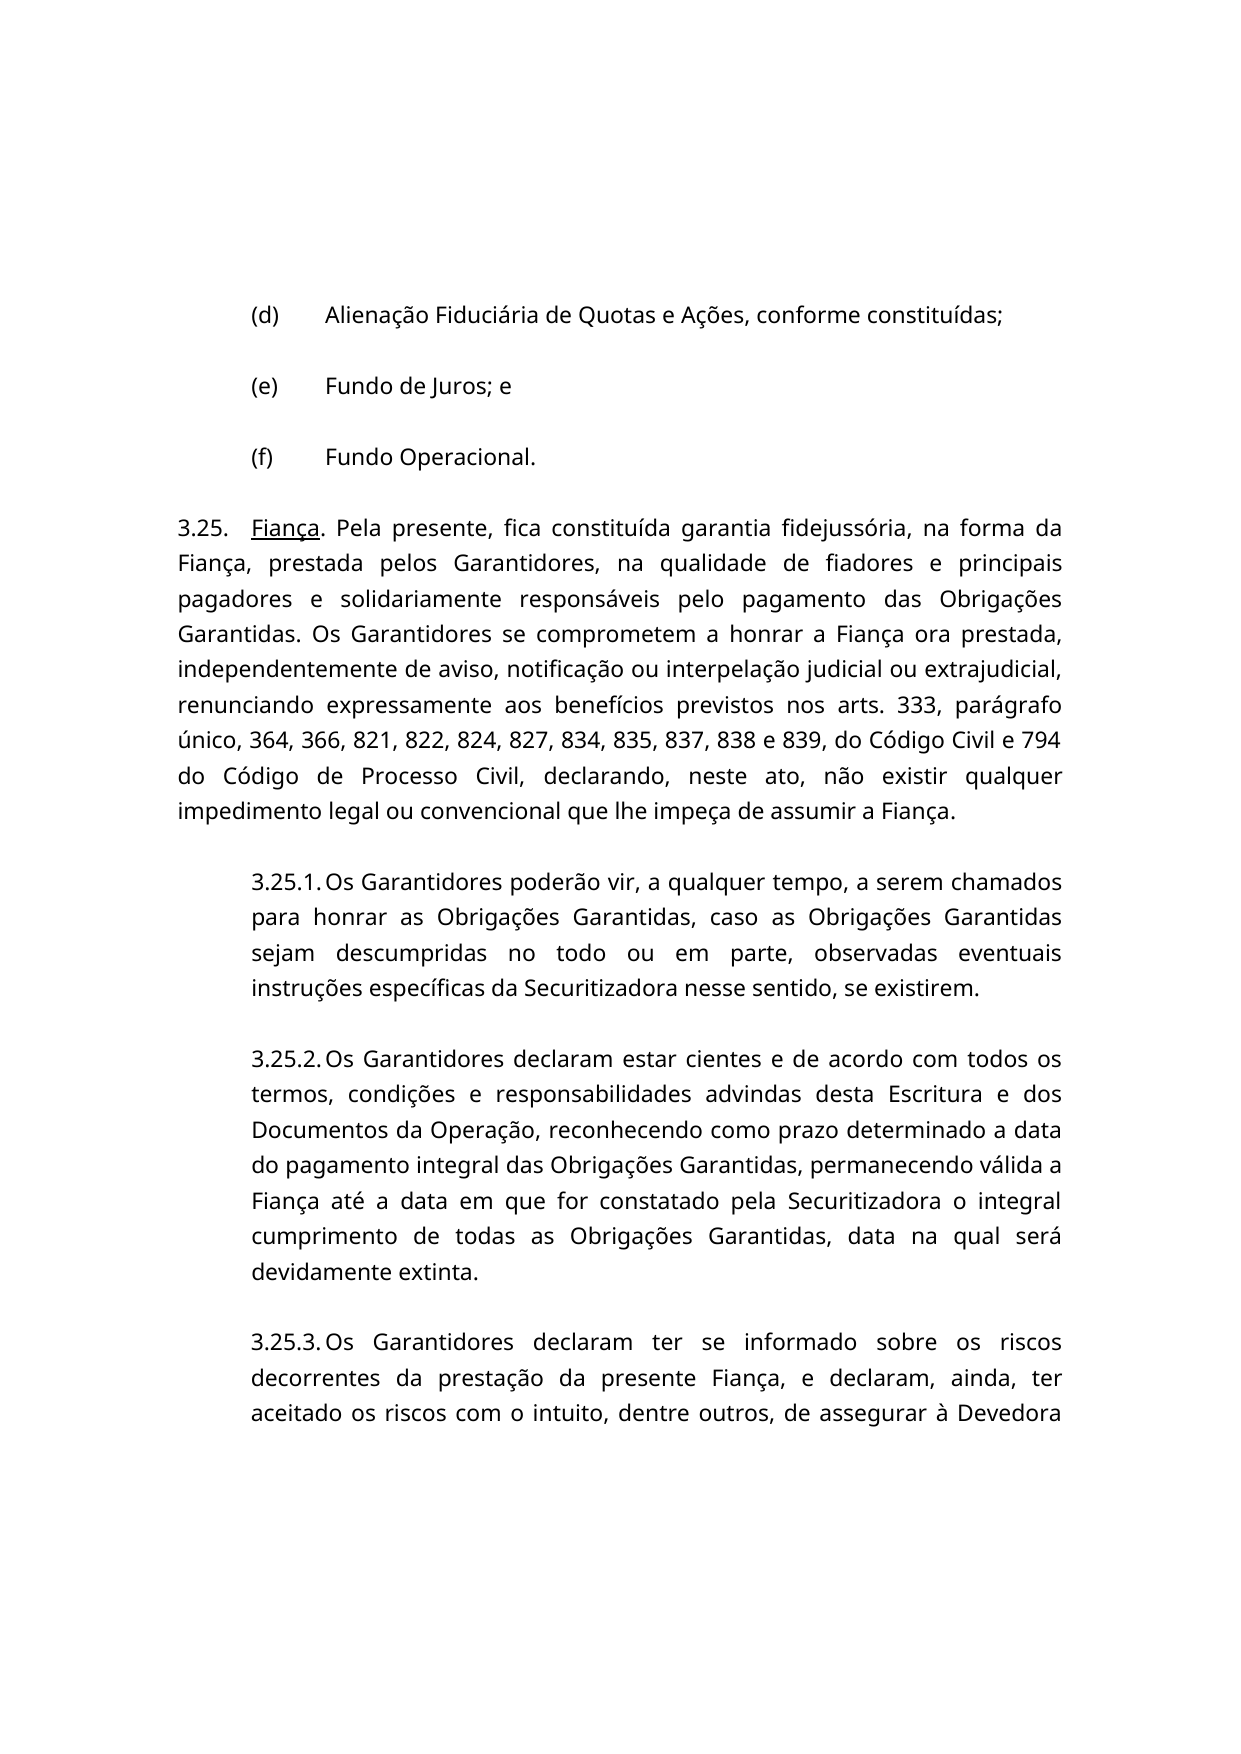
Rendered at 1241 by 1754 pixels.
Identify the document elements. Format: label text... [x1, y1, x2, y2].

text 3.25.2. Os Garantidores declaram estar cientes e de acordo com todos os termos, condições e responsabilidades advindas desta Escritura e dos Documentos da Operação, reconhecendo como prazo determinado a data do pagamento integral das Obrigações Garantidas, permanecendo válida a Fiança até a data em que for constatado pela Securitizadora o integral cumprimento de todas as Obrigações Garantidas, data na qual será devidamente extinta. [251, 1039, 1063, 1287]
text 3.25.1. Os Garantidores poderão vir, a qualquer tempo, a serem chamados para honrar as Obrigações Garantidas, caso as Obrigações Garantidas sejam descumpridas no todo ou em parte, observadas eventuais instruções específicas da Securitizadora nesse sentido, se existirem. [251, 862, 1063, 1004]
text 3.25. Fiança. Pela presente, fica constituída garantia fidejussória, na forma da Fiança, prestada pelos Garantidores, na qualidade de fiadores e principais pagadores e solidariamente responsáveis pelo pagamento das Obrigações Garantidas. Os Garantidores se comprometem a honrar a Fiança ora prestada, independentemente de aviso, notificação ou interpelação judicial ou extrajudicial, renunciando expressamente aos benefícios previstos nos arts. 333, parágrafo único, 364, 366, 821, 822, 824, 827, 834, 835, 837, 838 e 839, do Código Civil e 794 do Código de Processo Civil, declarando, neste ato, não existir qualquer impedimento legal ou convencional que lhe impeça de assumir a Fiança. [177, 508, 1063, 827]
text (d) Alienação Fiduciária de Quotas e Ações, conforme constituídas; [177, 295, 1063, 331]
text (f) Fundo Operacional. [177, 437, 1063, 472]
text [251, 1322, 1063, 1429]
text (e) Fundo de Juros; e [177, 366, 1063, 402]
